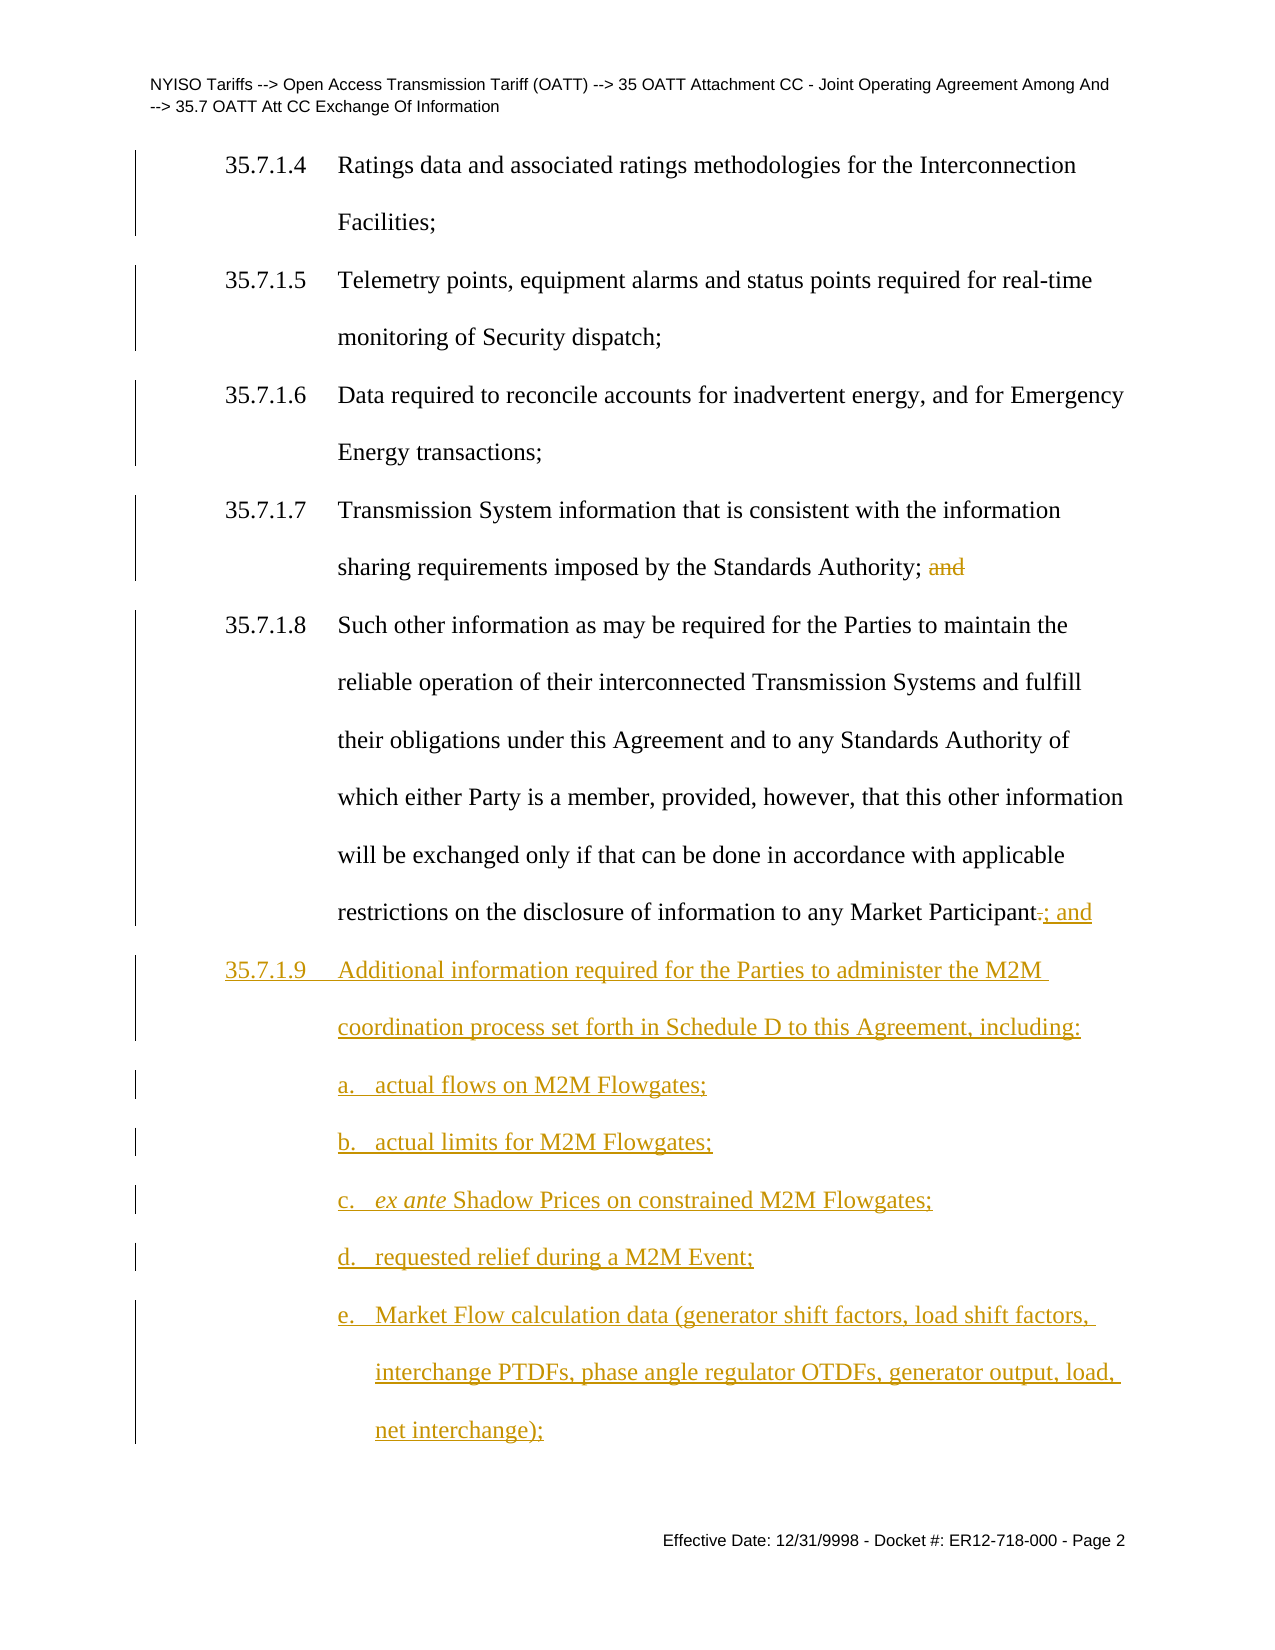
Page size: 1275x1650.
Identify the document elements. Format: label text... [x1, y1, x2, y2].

text 35.7.1.6 Data required to reconcile accounts for inadvertent energy, and for Emergency Energy transactions; [225, 380, 1125, 466]
text 35.7.1.4 Ratings data and associated ratings methodologies for the Interconnection Facilities; [225, 150, 1125, 236]
text 35.7.1.8 Such other information as may be required for the Parties to maintain the reliable operation of their interconnected Transmission Systems and fulfill their obligations under this Agreement and to any Standards Authority of which either Party is a member, provided, however, that this other information will be exchanged only if that can be done in accordance with applicable restrictions on the disclosure of information to any Market Participant [225, 610, 1125, 926]
text 35.7.1.7 Transmission System information that is consistent with the information sharing requirements imposed by the Standards Authority; [225, 495, 1125, 581]
text 35.7.1.5 Telemetry points, equipment alarms and status points required for real-time monitoring of Security dispatch; [225, 265, 1125, 351]
